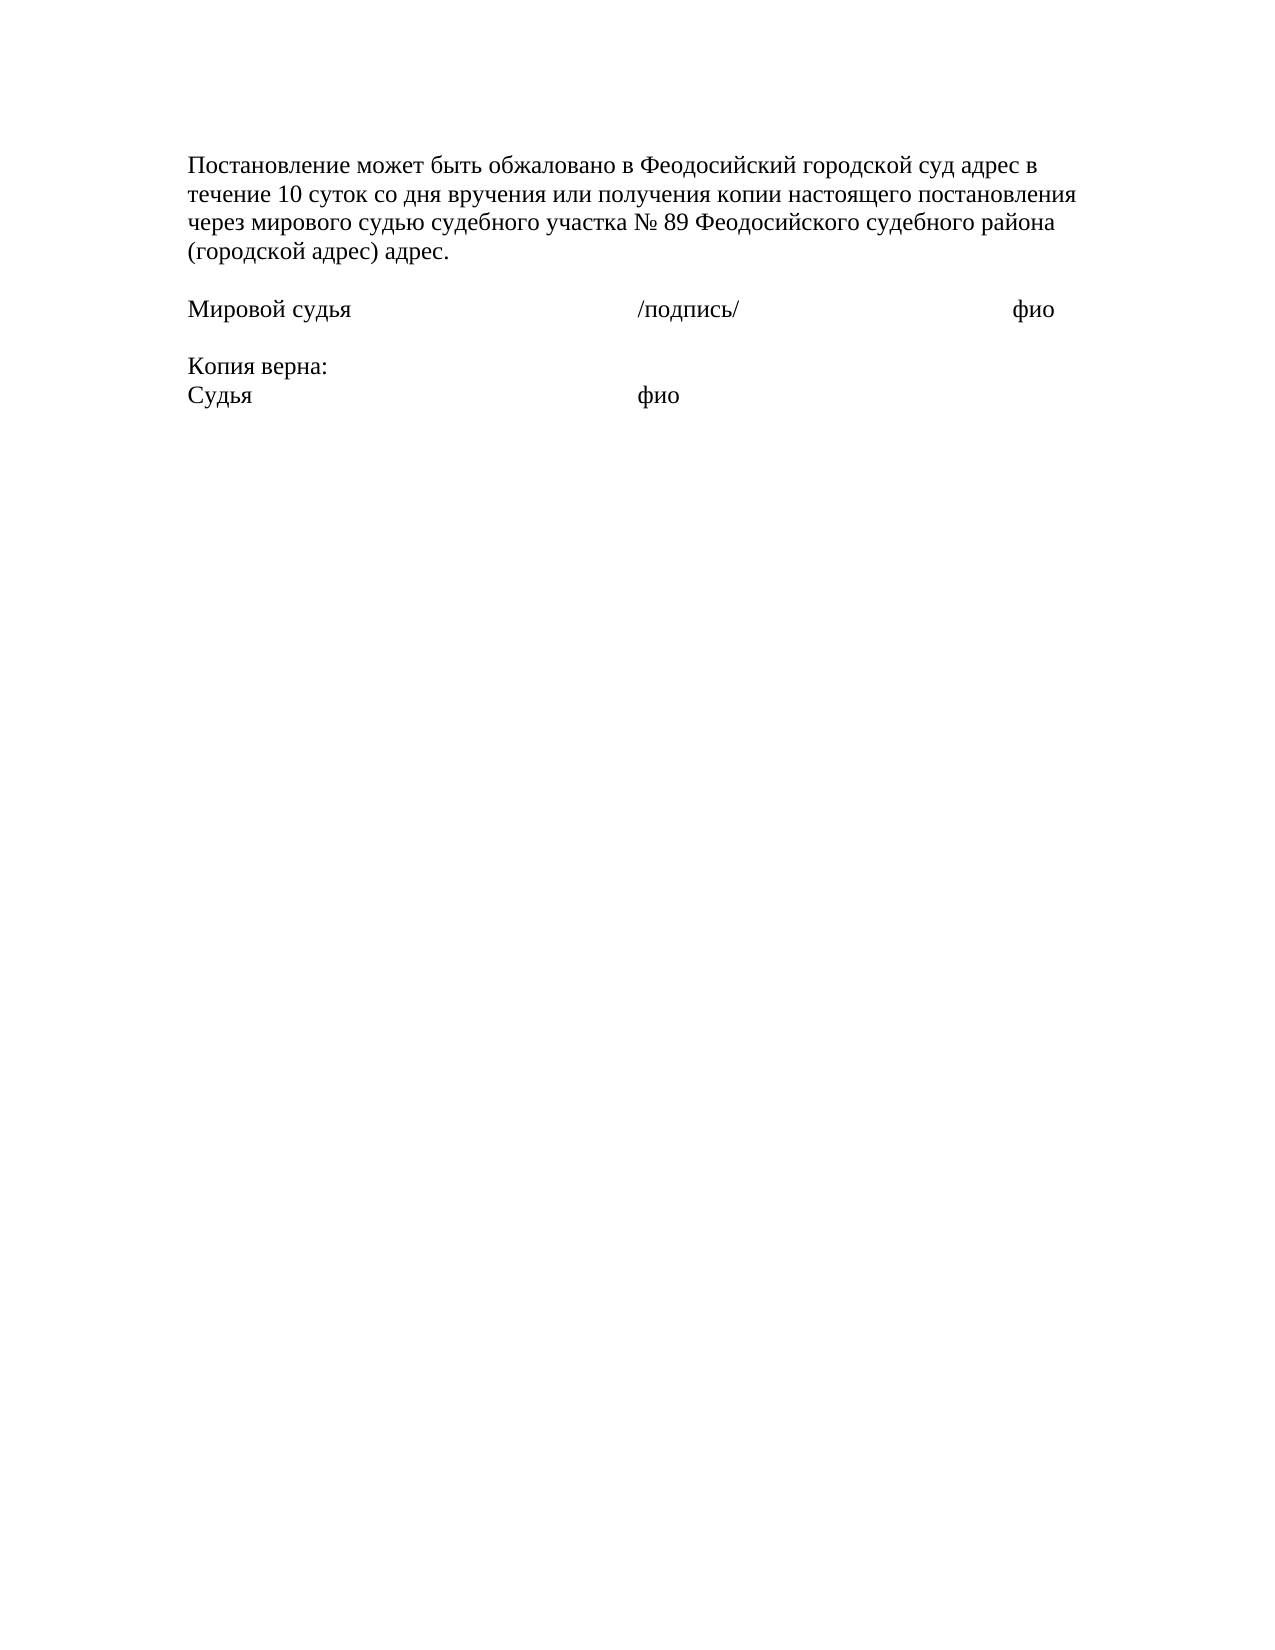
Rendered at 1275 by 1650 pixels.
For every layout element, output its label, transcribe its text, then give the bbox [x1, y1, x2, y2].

text Мировой судья /подпись/ фио [187, 294, 1087, 322]
text Судья фио [187, 380, 1087, 409]
text Постановление может быть обжаловано в Феодосийский городской суд адрес в течение 10 суток со дня вручения или получения копии настоящего постановления через мирового судью судебного участка № 89 Феодосийского судебного района (городской адрес) адрес. [187, 150, 1087, 265]
text Копия верна: [187, 351, 1087, 380]
